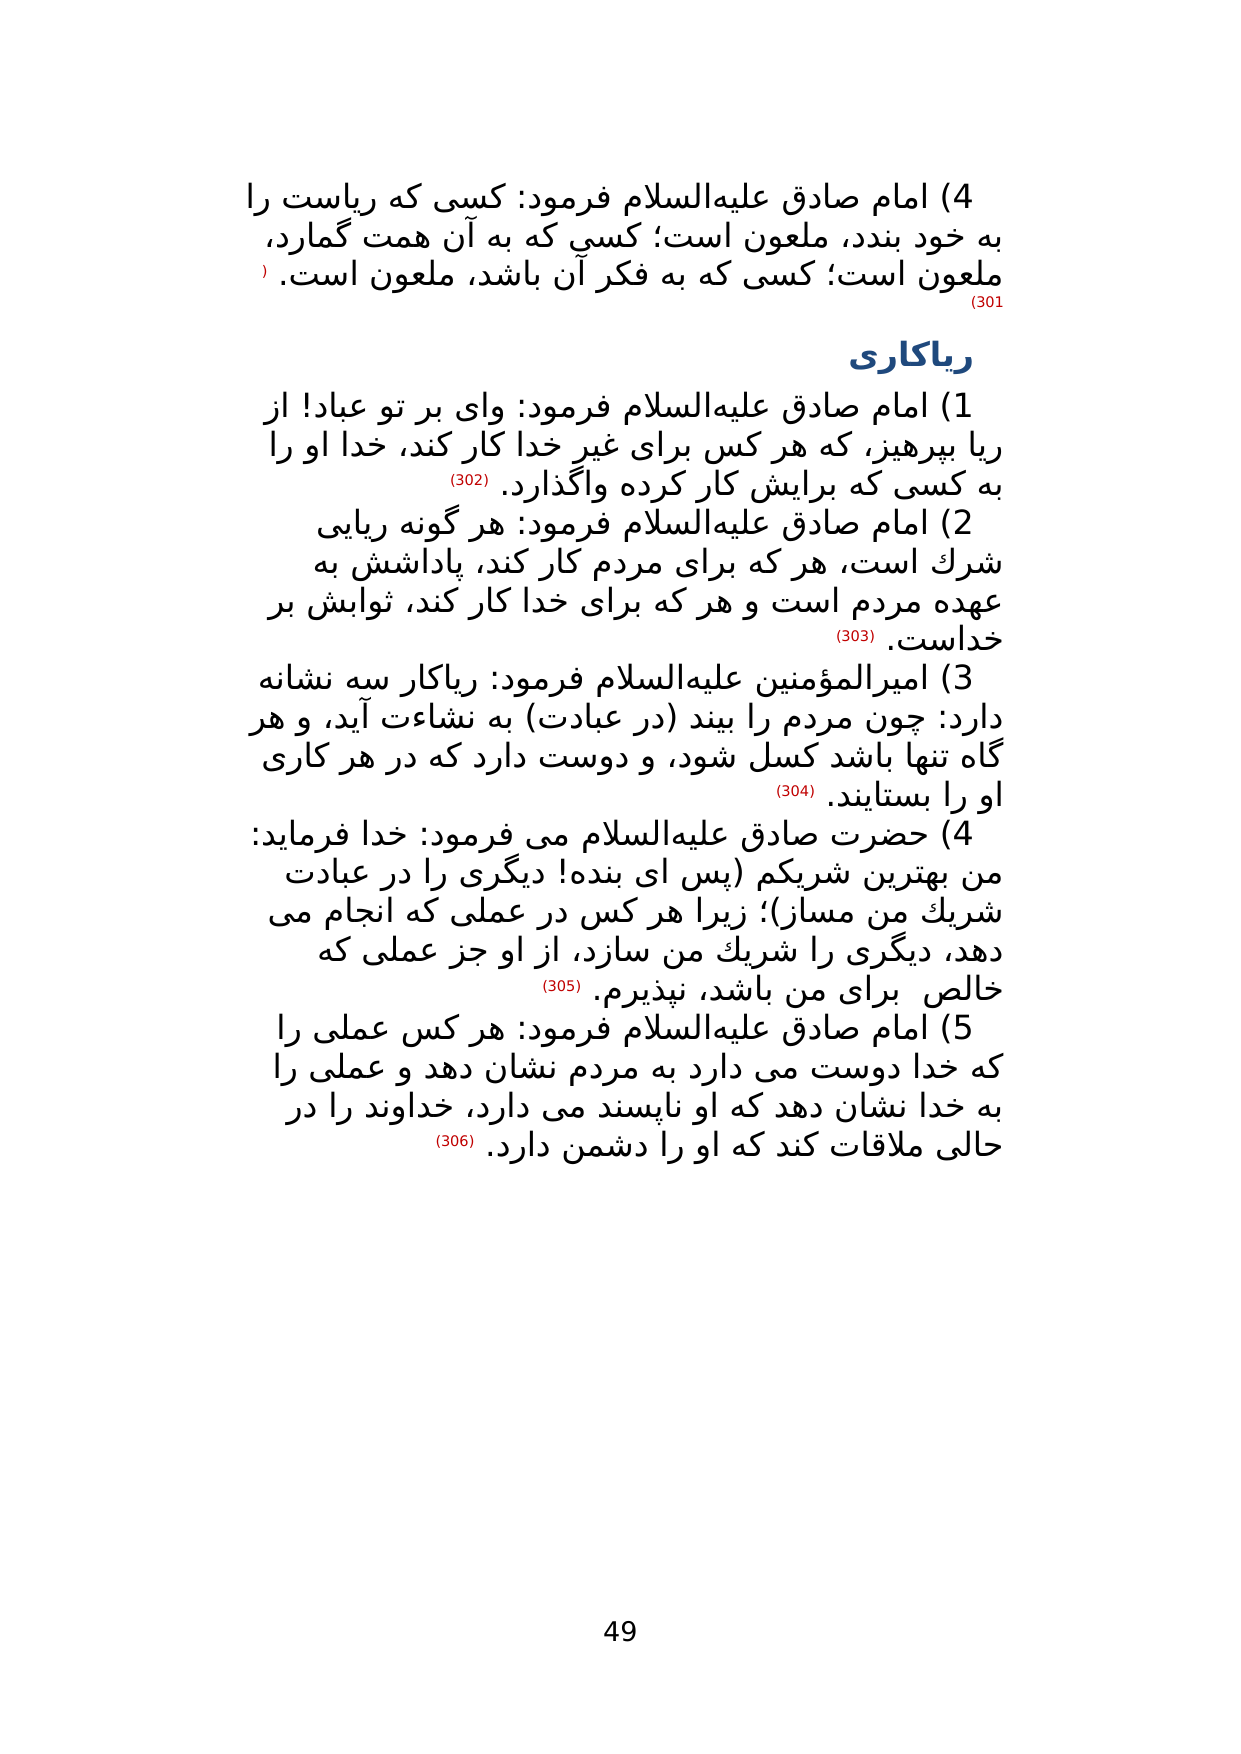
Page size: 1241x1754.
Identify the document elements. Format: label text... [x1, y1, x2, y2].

text 5) امام صادق عليه‌السلام فرمود: هر كس عملى را كه خدا دوست مى دارد به مردم نشان دهد و عملى را به خدا نشان دهد كه او ناپسند مى دارد، خداوند را در حالى ملاقات كند كه او را دشمن دارد. (306) [236, 1008, 1004, 1164]
subtitle رياكارى [236, 335, 1004, 374]
text 4) امام صادق عليه‌السلام فرمود: كسى كه رياست را به خود بندد، ملعون است؛ كسى كه به آن همت گمارد، ملعون است؛ كسى كه به فكر آن باشد، ملعون است. (301) [236, 177, 1004, 323]
text 3) اميرالمؤمنين عليه‌السلام فرمود: رياكار سه نشانه دارد: چون مردم را بيند (در عبادت) به نشاءت آيد، و هر گاه تنها باشد كسل شود، و دوست دارد كه در هر كارى او را بستايند. (304) [236, 659, 1004, 814]
text 1) امام صادق عليه‌السلام فرمود: واى بر تو عباد! از ريا بپرهيز، كه هر كس براى غير خدا كار كند، خدا او را به كسى كه برايش كار كرده واگذارد. (302) [236, 387, 1004, 503]
text 2) امام صادق عليه‌السلام فرمود: هر گونه ريايى شرك است، هر كه براى مردم كار كند، پاداشش به عهده مردم است و هر كه براى خدا كار كند، ثوابش بر خداست. (303) [236, 503, 1004, 659]
text 4) حضرت صادق عليه‌السلام مى فرمود: خدا فرمايد: من بهترين شريكم (پس اى بنده! ديگرى را در عبادت شريك من مساز)؛ زيرا هر كس در عملى كه انجام مى دهد، ديگرى را شريك من سازد، از او جز عملى كه خالص ‍ براى من باشد، نپذيرم. (305) [236, 814, 1004, 1008]
